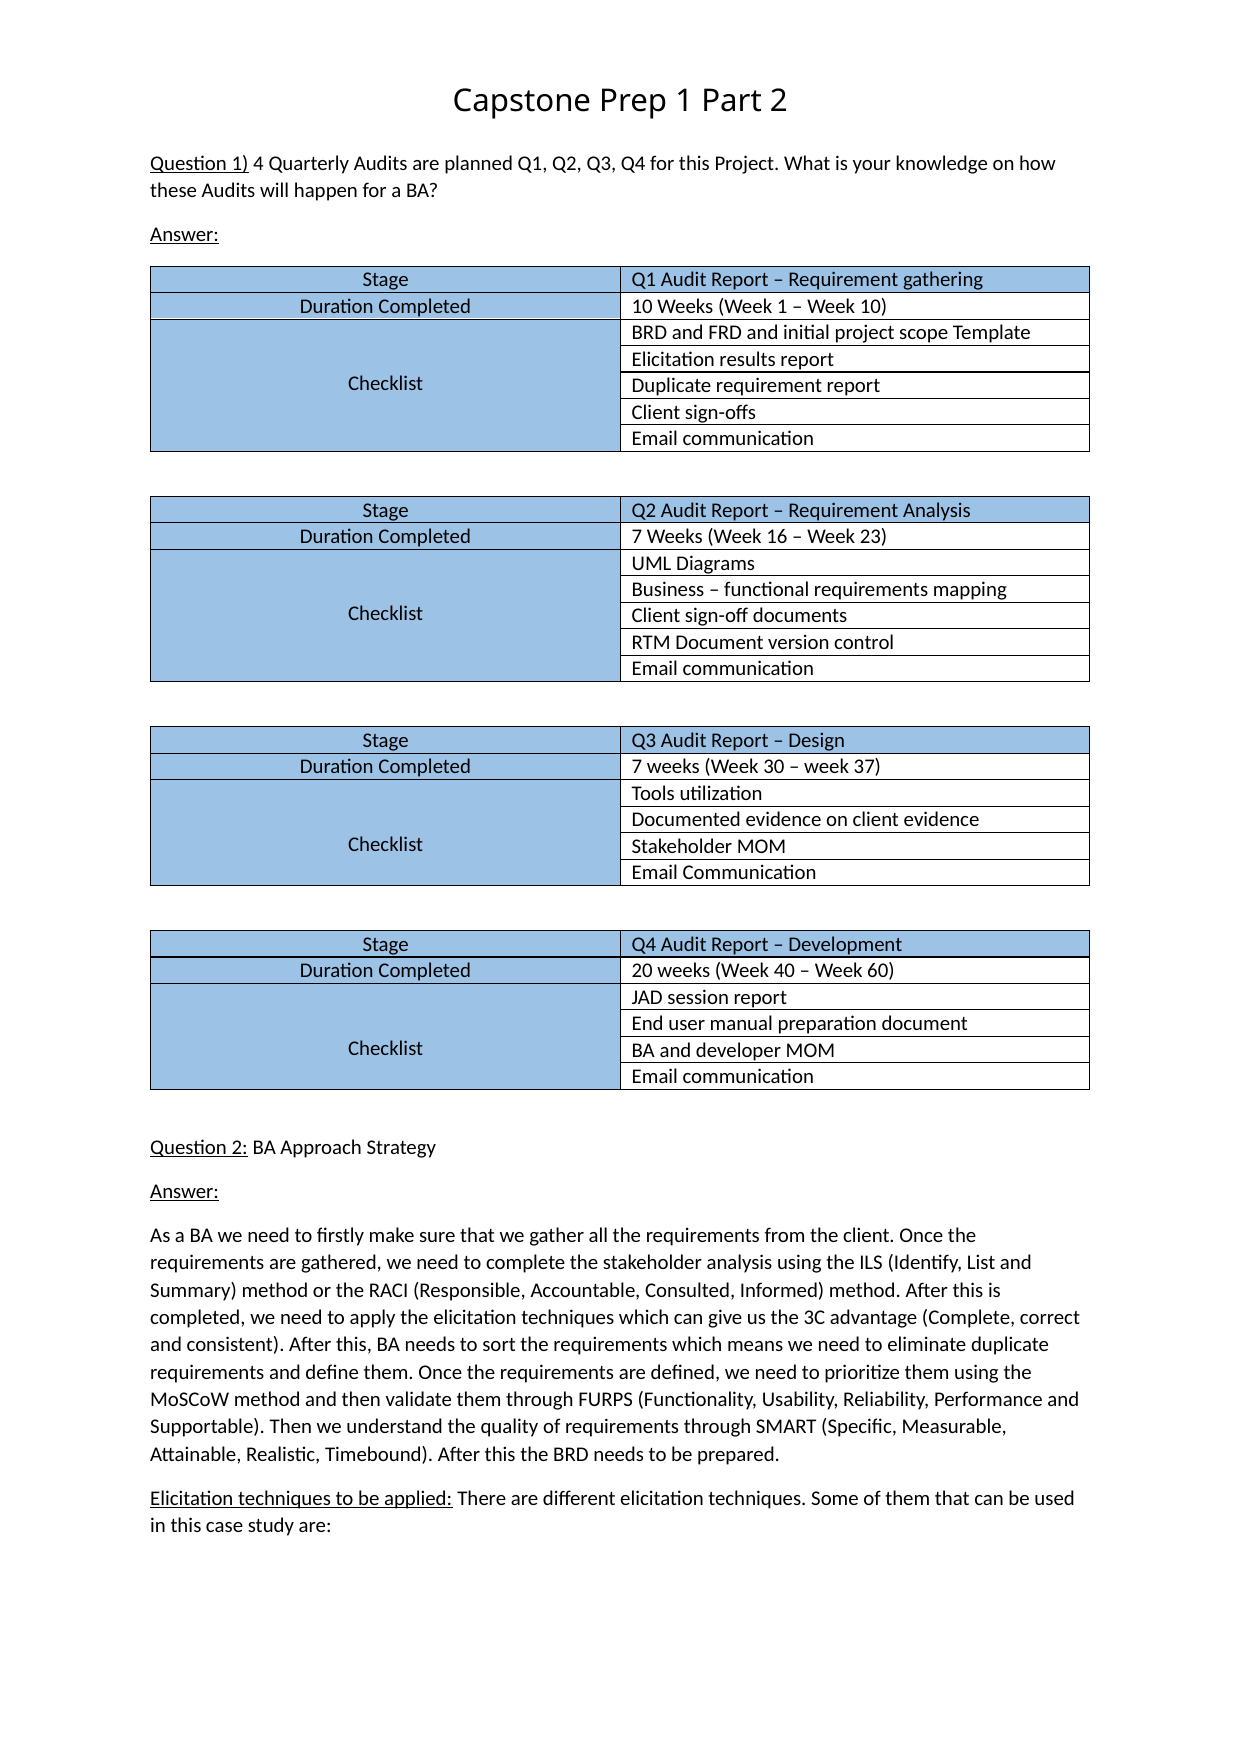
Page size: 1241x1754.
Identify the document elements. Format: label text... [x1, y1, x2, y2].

table_cell Duration Completed [151, 754, 620, 779]
table_cell 7 weeks (Week 30 – week 37) [621, 754, 1089, 779]
text Answer: [150, 1178, 1090, 1203]
table_header Q3 Audit Report – Design [621, 727, 1089, 753]
table_cell Client sign-offs [621, 399, 1089, 424]
table_cell 7 Weeks (Week 16 – Week 23) [621, 523, 1089, 549]
text Question 1) 4 Quarterly Audits are planned Q1, Q2, Q3, Q4 for this Project. What is your knowledge on how these Audits will happen for a BA? [150, 150, 1090, 203]
table_cell UML Diagrams [621, 550, 1089, 575]
table_cell Duration Completed [151, 293, 620, 318]
table_cell Checklist [151, 984, 620, 1089]
table_cell BRD and FRD and initial project scope Template [621, 320, 1089, 345]
table_cell 20 weeks (Week 40 – Week 60) [621, 958, 1089, 983]
table_cell Checklist [151, 550, 620, 681]
table_cell Business – functional requirements mapping [621, 576, 1089, 602]
table_cell RTM Document version control [621, 629, 1089, 654]
table_cell Duplicate requirement report [621, 373, 1089, 398]
table_header Q4 Audit Report – Development [621, 931, 1089, 956]
table_cell Stakeholder MOM [621, 833, 1089, 858]
table_cell Documented evidence on client evidence [621, 807, 1089, 832]
text As a BA we need to firstly make sure that we gather all the requirements from the client. Once the requirements are gathered, we need to complete the stakeholder analysis using the ILS (Identify, List and Summary) method or the RACI (Responsible, Accountable, Consulted, Informed) method. After this is completed, we need to apply the elicitation techniques which can give us the 3C advantage (Complete, correct and consistent). After this, BA needs to sort the requirements which means we need to eliminate duplicate requirements and define them. Once the requirements are defined, we need to prioritize them using the MoSCoW method and then validate them through FURPS (Functionality, Usability, Reliability, Performance and Supportable). Then we understand the quality of requirements through SMART (Specific, Measurable, Attainable, Realistic, Timebound). After this the BRD needs to be prepared. [150, 1222, 1090, 1467]
table_cell Client sign-off documents [621, 603, 1089, 628]
table_cell Duration Completed [151, 523, 620, 549]
table_cell BA and developer MOM [621, 1037, 1089, 1062]
table_cell Email Communication [621, 860, 1089, 885]
table_cell Checklist [151, 780, 620, 885]
text Answer: [150, 221, 1090, 247]
table_cell 10 Weeks (Week 1 – Week 10) [621, 293, 1089, 318]
table_cell Duration Completed [151, 958, 620, 983]
table_cell Checklist [151, 320, 620, 451]
table_header Stage [151, 931, 620, 956]
table_header Stage [151, 267, 620, 292]
table_cell Elicitation results report [621, 346, 1089, 371]
table_cell Email communication [621, 425, 1089, 451]
table_cell End user manual preparation document [621, 1010, 1089, 1036]
table_header Stage [151, 497, 620, 522]
table_cell Tools utilization [621, 780, 1089, 806]
table_header Q1 Audit Report – Requirement gathering [621, 267, 1089, 292]
table_cell JAD session report [621, 984, 1089, 1009]
text Elicitation techniques to be applied: There are different elicitation techniques. Some of them that can be used in this case study are: [150, 1485, 1090, 1538]
table_cell Email communication [621, 656, 1089, 681]
table_header Q2 Audit Report – Requirement Analysis [621, 497, 1089, 522]
text Question 2: BA Approach Strategy [150, 1134, 1090, 1159]
table_header Stage [151, 727, 620, 753]
table_cell Email communication [621, 1063, 1089, 1089]
